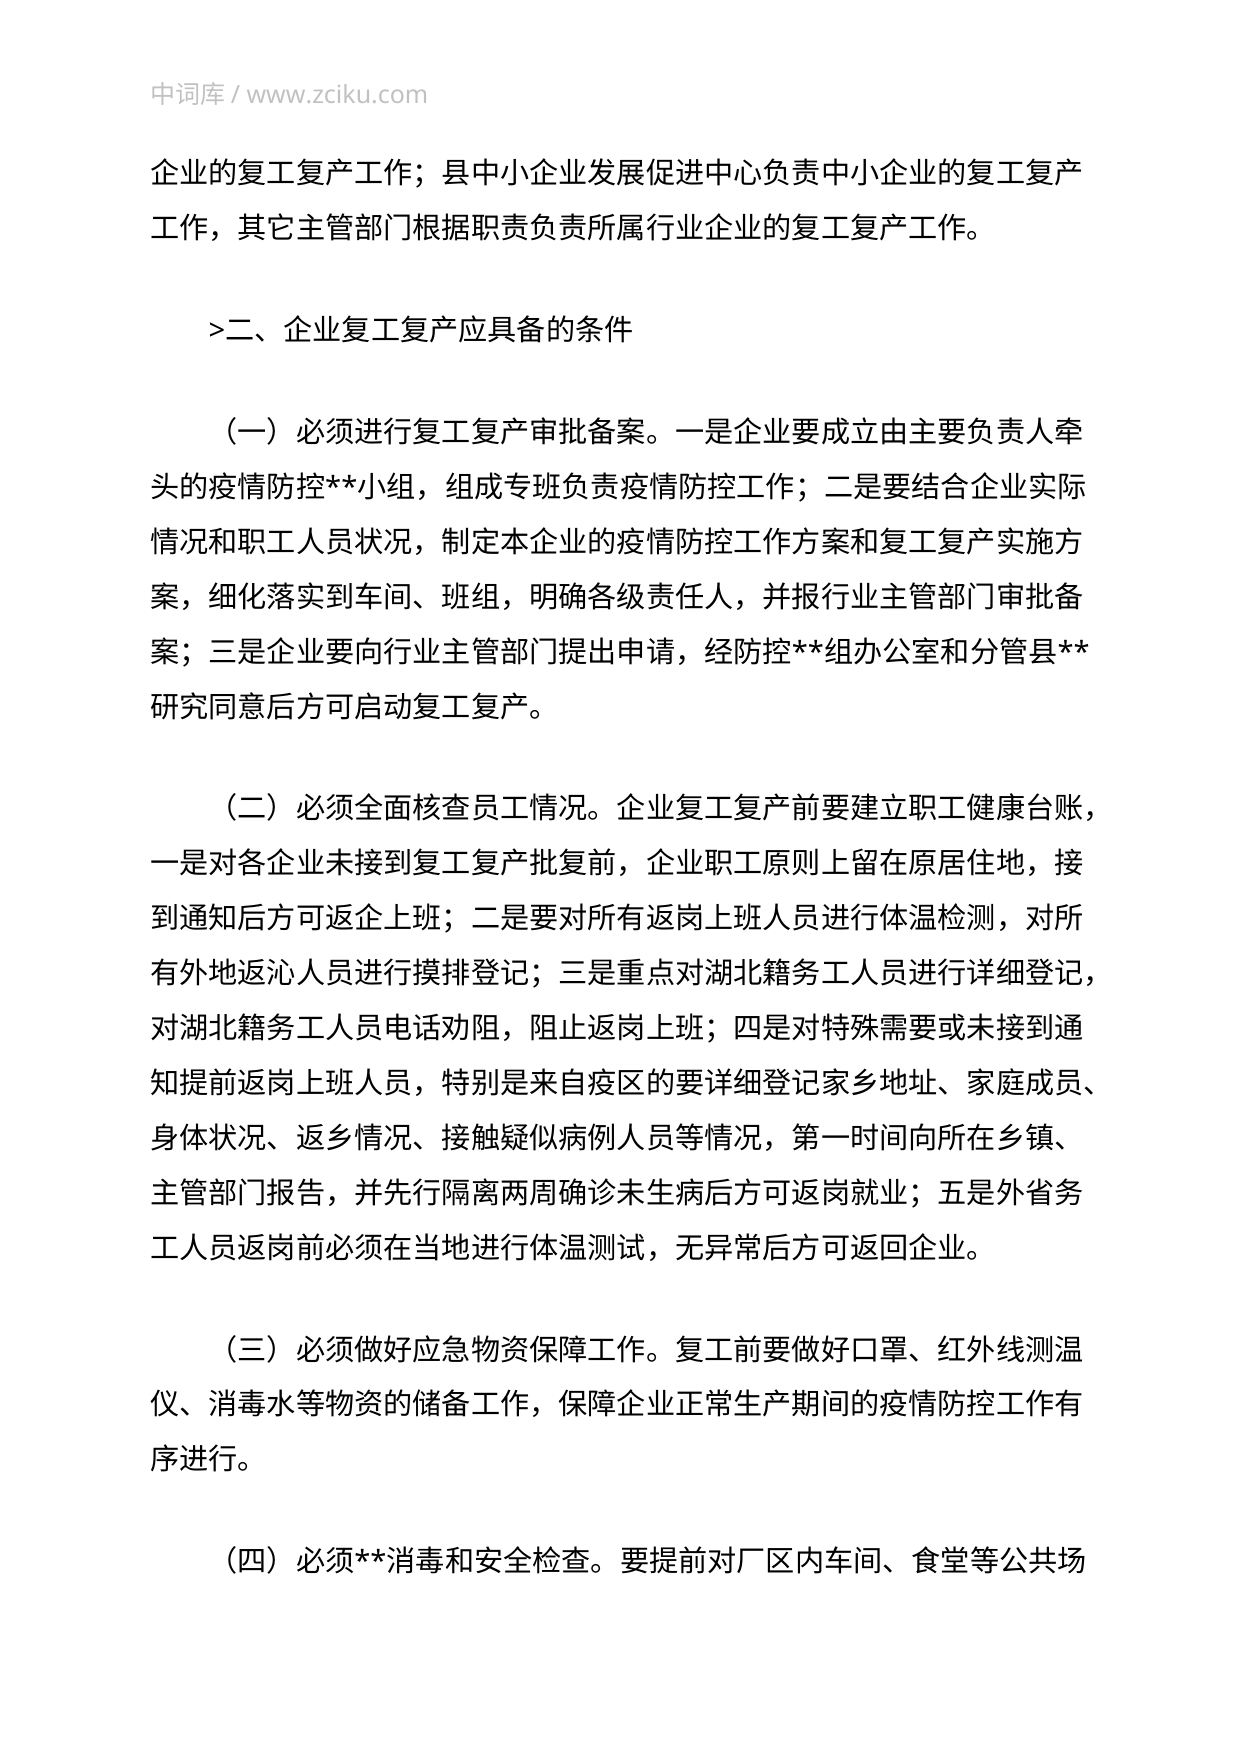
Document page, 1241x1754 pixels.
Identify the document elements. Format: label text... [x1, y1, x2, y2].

text （三）必须做好应急物资保障工作。复工前要做好口罩、红外线测温仪、消毒水等物资的储备工作，保障企业正常生产期间的疫情防控工作有序进行。 [150, 1326, 1090, 1478]
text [150, 1538, 1090, 1580]
text >二、企业复工复产应具备的条件 [150, 307, 1090, 349]
text （一）必须进行复工复产审批备案。一是企业要成立由主要负责人牵头的疫情防控**小组，组成专班负责疫情防控工作；二是要结合企业实际情况和职工人员状况，制定本企业的疫情防控工作方案和复工复产实施方案，细化落实到车间、班组，明确各级责任人，并报行业主管部门审批备案；三是企业要向行业主管部门提出申请，经防控**组办公室和分管县**研究同意后方可启动复工复产。 [150, 409, 1090, 726]
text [150, 150, 1090, 247]
text （二）必须全面核查员工情况。企业复工复产前要建立职工健康台账，一是对各企业未接到复工复产批复前，企业职工原则上留在原居住地，接到通知后方可返企上班；二是要对所有返岗上班人员进行体温检测，对所有外地返沁人员进行摸排登记；三是重点对湖北籍务工人员进行详细登记，对湖北籍务工人员电话劝阻，阻止返岗上班；四是对特殊需要或未接到通知提前返岗上班人员，特别是来自疫区的要详细登记家乡地址、家庭成员、身体状况、返乡情况、接触疑似病例人员等情况，第一时间向所在乡镇、主管部门报告，并先行隔离两周确诊未生病后方可返岗就业；五是外省务工人员返岗前必须在当地进行体温测试，无异常后方可返回企业。 [150, 785, 1090, 1267]
